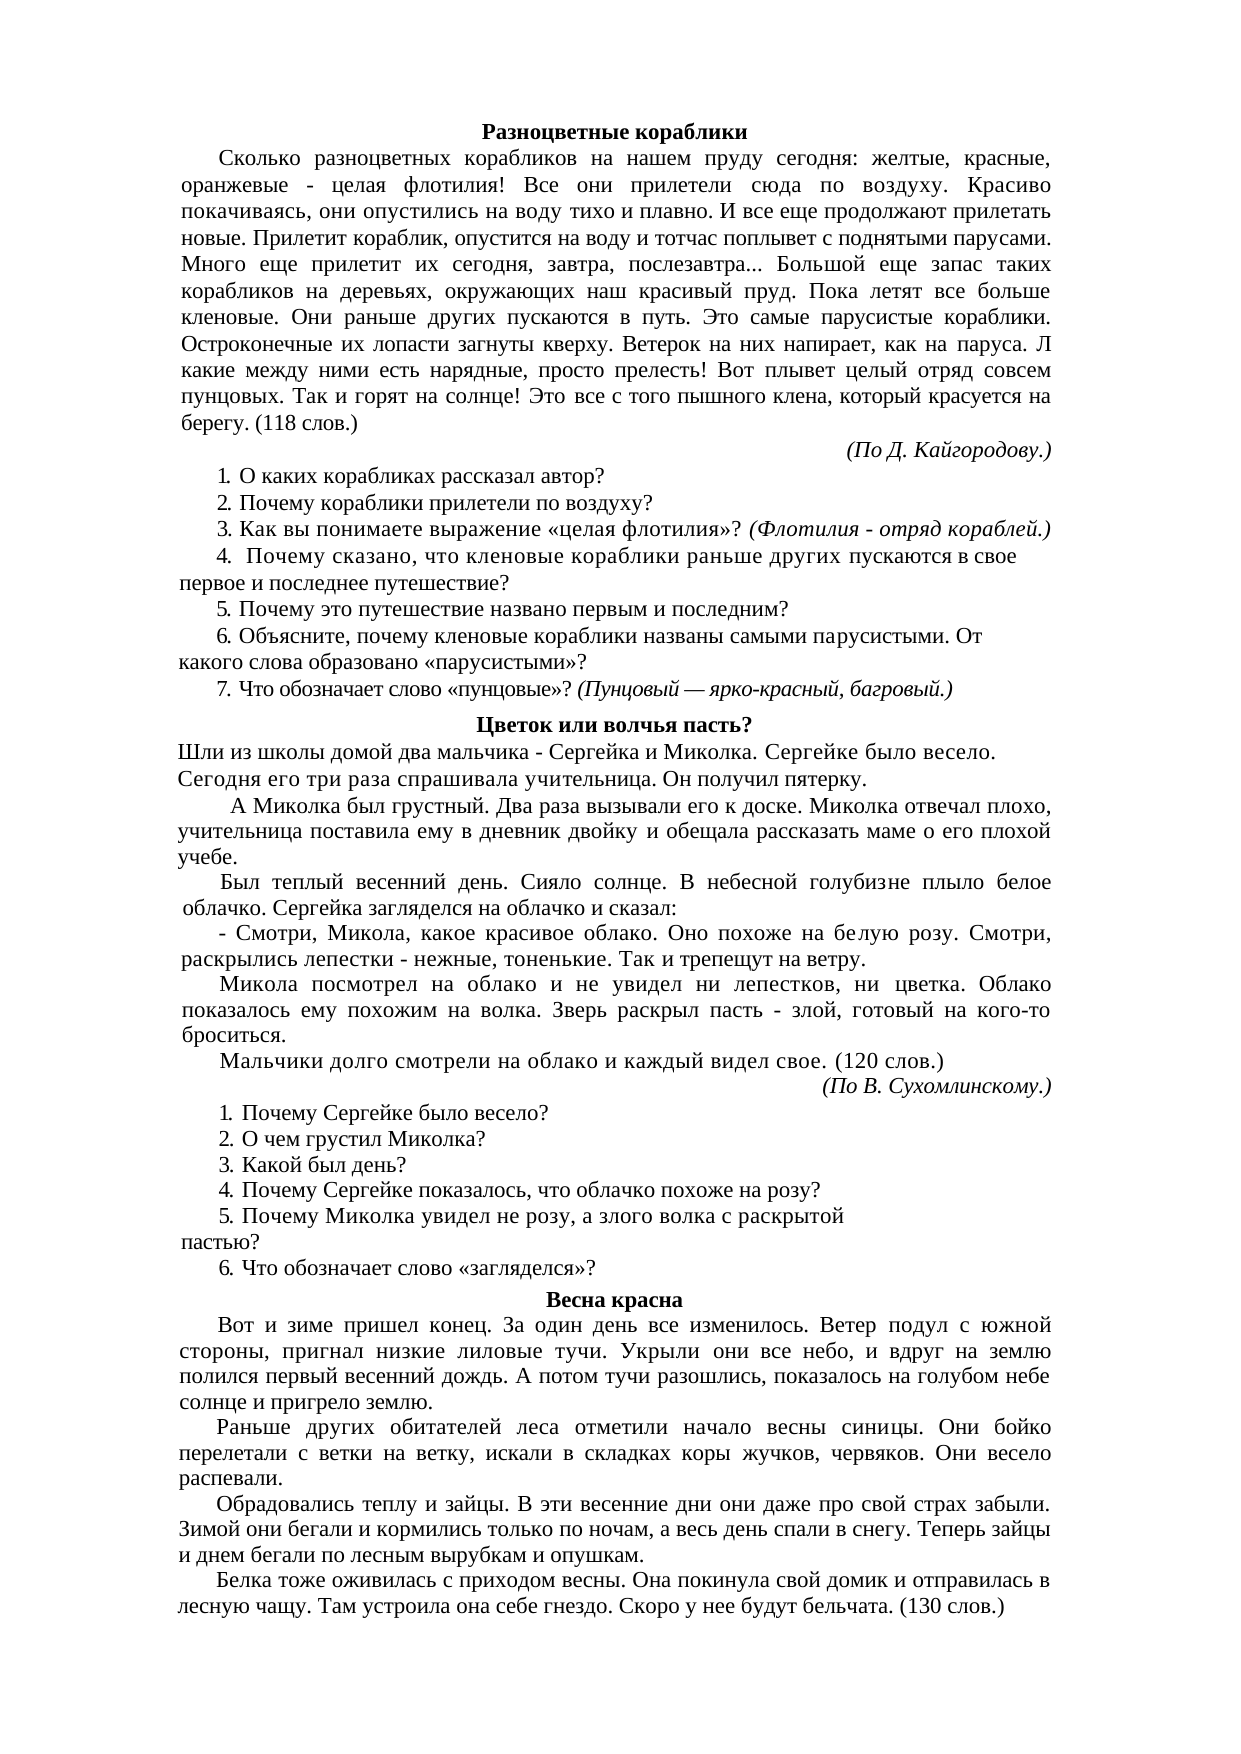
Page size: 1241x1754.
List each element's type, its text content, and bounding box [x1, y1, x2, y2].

list Почему Сергейке показалось, что облачко похоже на розу? [218, 1177, 1052, 1203]
text Белка тоже оживилась с приходом весны. Она покинула свой домик и отправилась в лесную чащу. Там устроила она себе гнездо. Скоро у нее будут бельчата. (130 слов.) [177, 1567, 1052, 1618]
list О каких корабликах рассказал автор? [217, 463, 1052, 489]
text Весна красна [177, 1287, 1052, 1312]
list Какой был день? [218, 1152, 1052, 1177]
list Что обозначает слово «пунцовые»? (Пунцовый — ярко-красный, багровый.) [178, 675, 1052, 701]
list Почему Сергейке было весело? [218, 1100, 1052, 1126]
text Сколько разноцветных корабликов на нашем пруду сегодня: желтые, красные, оранжевые - целая флотилия! Все они прилетели сюда по воздуху. Красиво покачиваясь, они опустились на воду тихо и плавно. И все еще продолжают прилетать новые. Прилетит кораблик, опустится на воду и тотчас поплывет с поднятыми парусами. Много еще прилетит их сегодня, завтра, послезавтра... Большой еще запас таких корабликов на деревьях, окружающих наш красивый пруд. Пока летят все больше кленовые. Они раньше других пускаются в путь. Это самые парусистые кораблики. Остроконечные их лопасти загнуты кверху. Ветерок на них напирает, как на паруса. Л какие между ними есть нарядные, просто прелесть! Вот плывет целый отряд совсем пунцовых. Так и горят на солнце! Это все с того пышного клена, который красуется на берегу. (118 слов.) [181, 144, 1052, 436]
text Микола посмотрел на облако и не увидел ни лепестков, ни цветка. Облако показалось ему похожим на волка. Зверь раскрыл пасть - злой, готовый на кого-то броситься. [182, 971, 1052, 1048]
text Шли из школы домой два мальчика - Сергейка и Миколка. Сергейке было весело. Сегодня его три раза спрашивала учительница. Он получил пятерку. [177, 738, 1052, 792]
text - Смотри, Микола, какое красивое облако. Оно похоже на белую розу. Смотри, раскрылись лепестки - нежные, тоненькие. Так и трепещут на ветру. [181, 920, 1052, 971]
text А Миколка был грустный. Два раза вызывали его к доске. Миколка отвечал плохо, учительница поставила ему в дневник двойку и обещала рассказать маме о его плохой учебе. [177, 793, 1052, 869]
text Был теплый весенний день. Сияло солнце. В небесной голубизне плыло белое облачко. Сергейка загляделся на облачко и сказал: [182, 869, 1052, 920]
list Почему кораблики прилетели по воздуху? [217, 489, 1052, 516]
text (По Д. Кайгородову.) [177, 436, 1052, 463]
text Вот и зиме пришел конец. За один день все изменилось. Ветер подул с южной стороны, пригнал низкие лиловые тучи. Укрыли они все небо, и вдруг на землю полился первый весенний дождь. А потом тучи разошлись, показалось на голубом небе солнце и пригрело землю. [179, 1312, 1052, 1414]
list Объясните, почему кленовые кораблики названы самыми парусистыми. От какого слова образовано «парусистыми»? [178, 622, 1052, 675]
text Обрадовались теплу и зайцы. В эти весенние дни они даже про свой страх забыли. Зимой они бегали и кормились только по ночам, а весь день спали в снегу. Теперь зайцы и днем бегали по лесным вырубкам и опушкам. [178, 1491, 1052, 1567]
text Раньше других обитателей леса отметили начало весны синицы. Они бойко перелетали с ветки на ветку, искали в складках коры жучков, червяков. Они весело распевали. [179, 1414, 1052, 1491]
list Почему Миколка увидел не розу, а злого волка с раскрытой пастью? [181, 1203, 1052, 1254]
text Разноцветные кораблики [178, 118, 1052, 144]
text 4. Почему сказано, что кленовые кораблики раньше других пускаются в свое первое и последнее путешествие? [179, 542, 1052, 595]
list О чем грустил Миколка? [218, 1126, 1052, 1151]
text Цветок или волчья пасть? [177, 711, 1052, 738]
list Как вы понимаете выражение «целая флотилия»? (Флотилия - отряд кораблей.) [178, 516, 1052, 542]
text (По В. Сухомлинскому.) [177, 1073, 1052, 1099]
list Почему это путешествие названо первым и последним? [216, 595, 1052, 622]
list Что обозначает слово «загляделся»? [218, 1254, 1052, 1280]
text Мальчики долго смотрели на облако и каждый видел свое. (120 слов.) [181, 1048, 1052, 1073]
